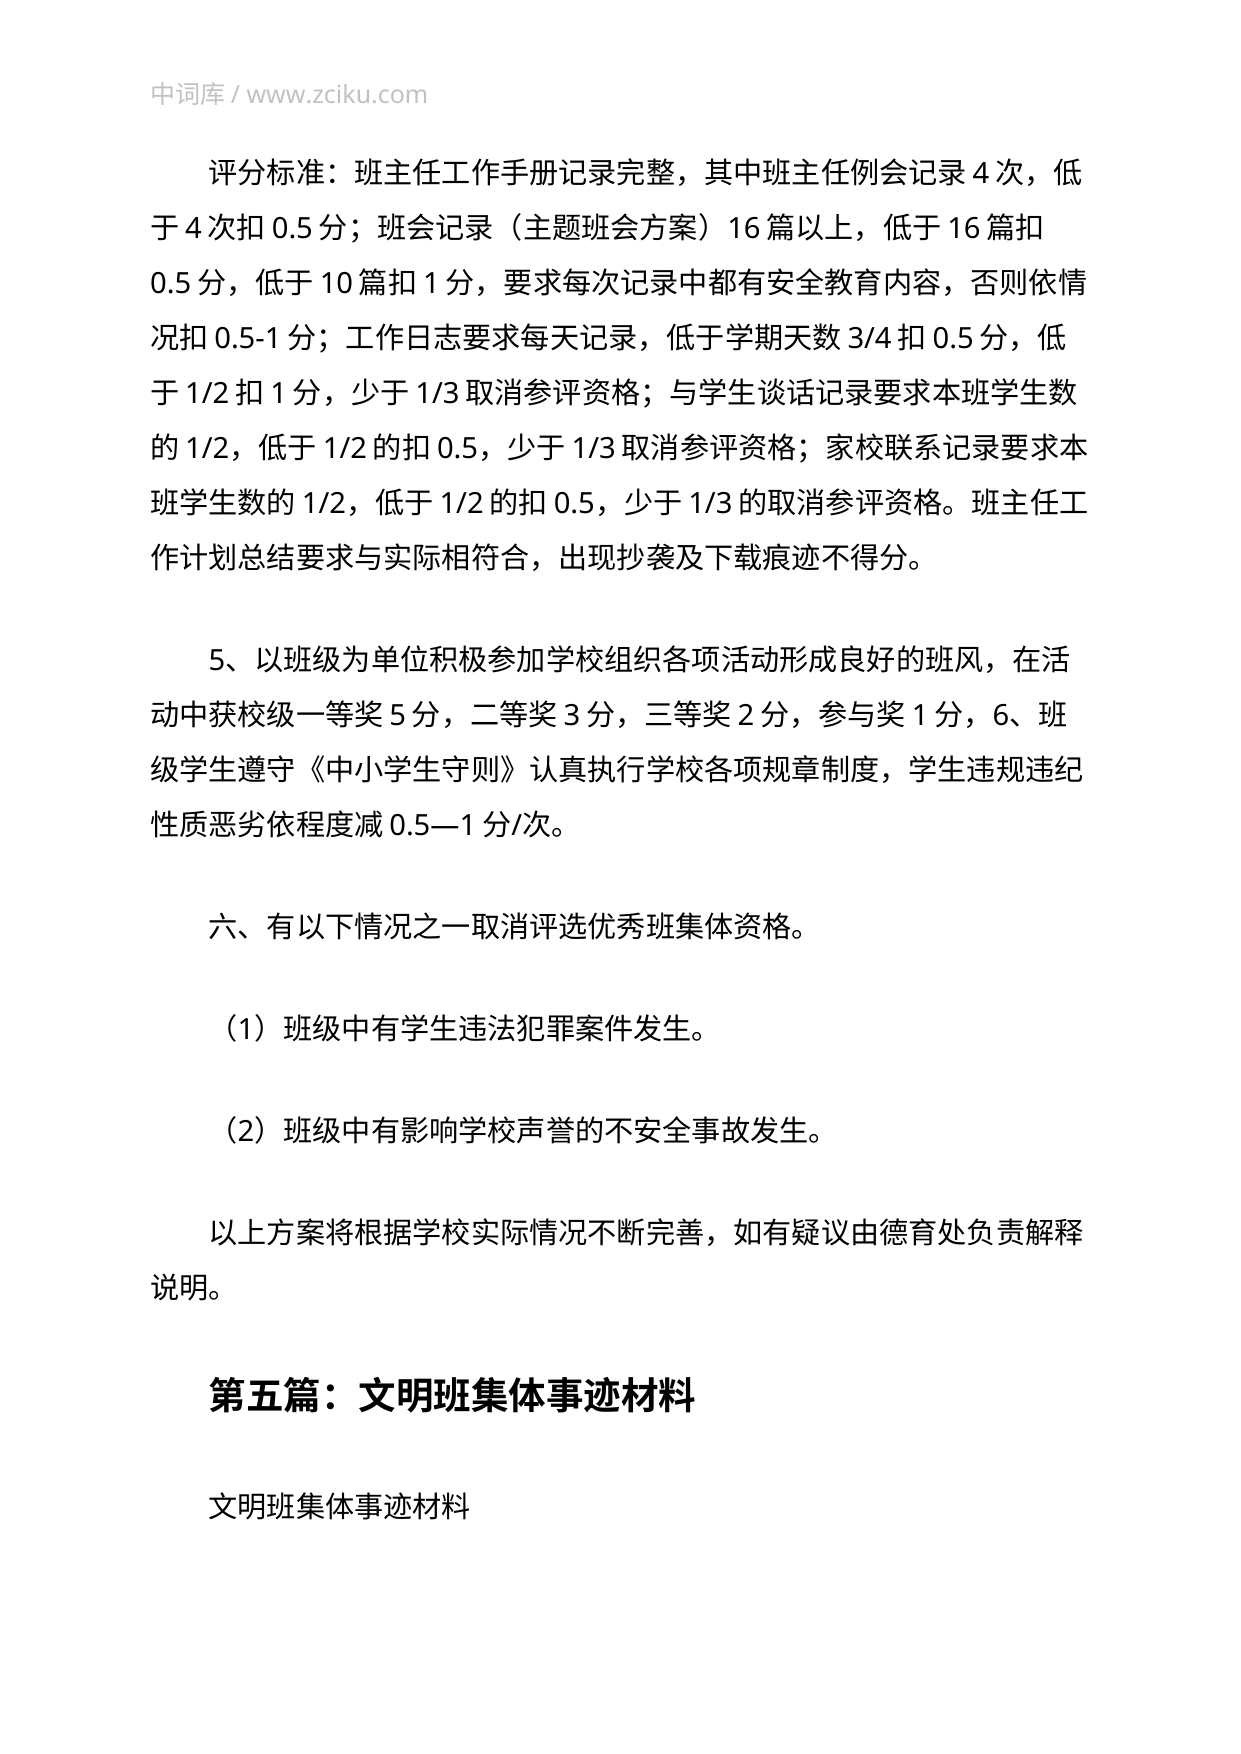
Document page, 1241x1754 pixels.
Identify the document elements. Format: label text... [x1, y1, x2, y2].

text 以上方案将根据学校实际情况不断完善，如有疑议由德育处负责解释说明。 [150, 1209, 1090, 1307]
text 评分标准：班主任工作手册记录完整，其中班主任例会记录4次，低于4次扣0.5分；班会记录（主题班会方案）16篇以上，低于16篇扣0.5分，低于10篇扣1分，要求每次记录中都有安全教育内容，否则依情况扣0.5-1分；工作日志要求每天记录，低于学期天数3/4扣0.5分，低于1/2扣1分，少于1/3取消参评资格；与学生谈话记录要求本班学生数的1/2，低于1/2的扣0.5，少于1/3取消参评资格；家校联系记录要求本班学生数的1/2，低于1/2的扣0.5，少于1/3的取消参评资格。班主任工作计划总结要求与实际相符合，出现抄袭及下载痕迹不得分。 [150, 150, 1090, 577]
text 六、有以下情况之一取消评选优秀班集体资格。 [150, 904, 1090, 946]
text （1）班级中有学生违法犯罪案件发生。 [150, 1005, 1090, 1048]
text 文明班集体事迹材料 [150, 1483, 1090, 1526]
text 第五篇：文明班集体事迹材料 [150, 1366, 1090, 1420]
text （2）班级中有影响学校声誉的不安全事故发生。 [150, 1107, 1090, 1150]
text 5、以班级为单位积极参加学校组织各项活动形成良好的班风，在活动中获校级一等奖5分，二等奖3分，三等奖2分，参与奖1分，6、班级学生遵守《中小学生守则》认真执行学校各项规章制度，学生违规违纪性质恶劣依程度减0.5—1分/次。 [150, 637, 1090, 844]
